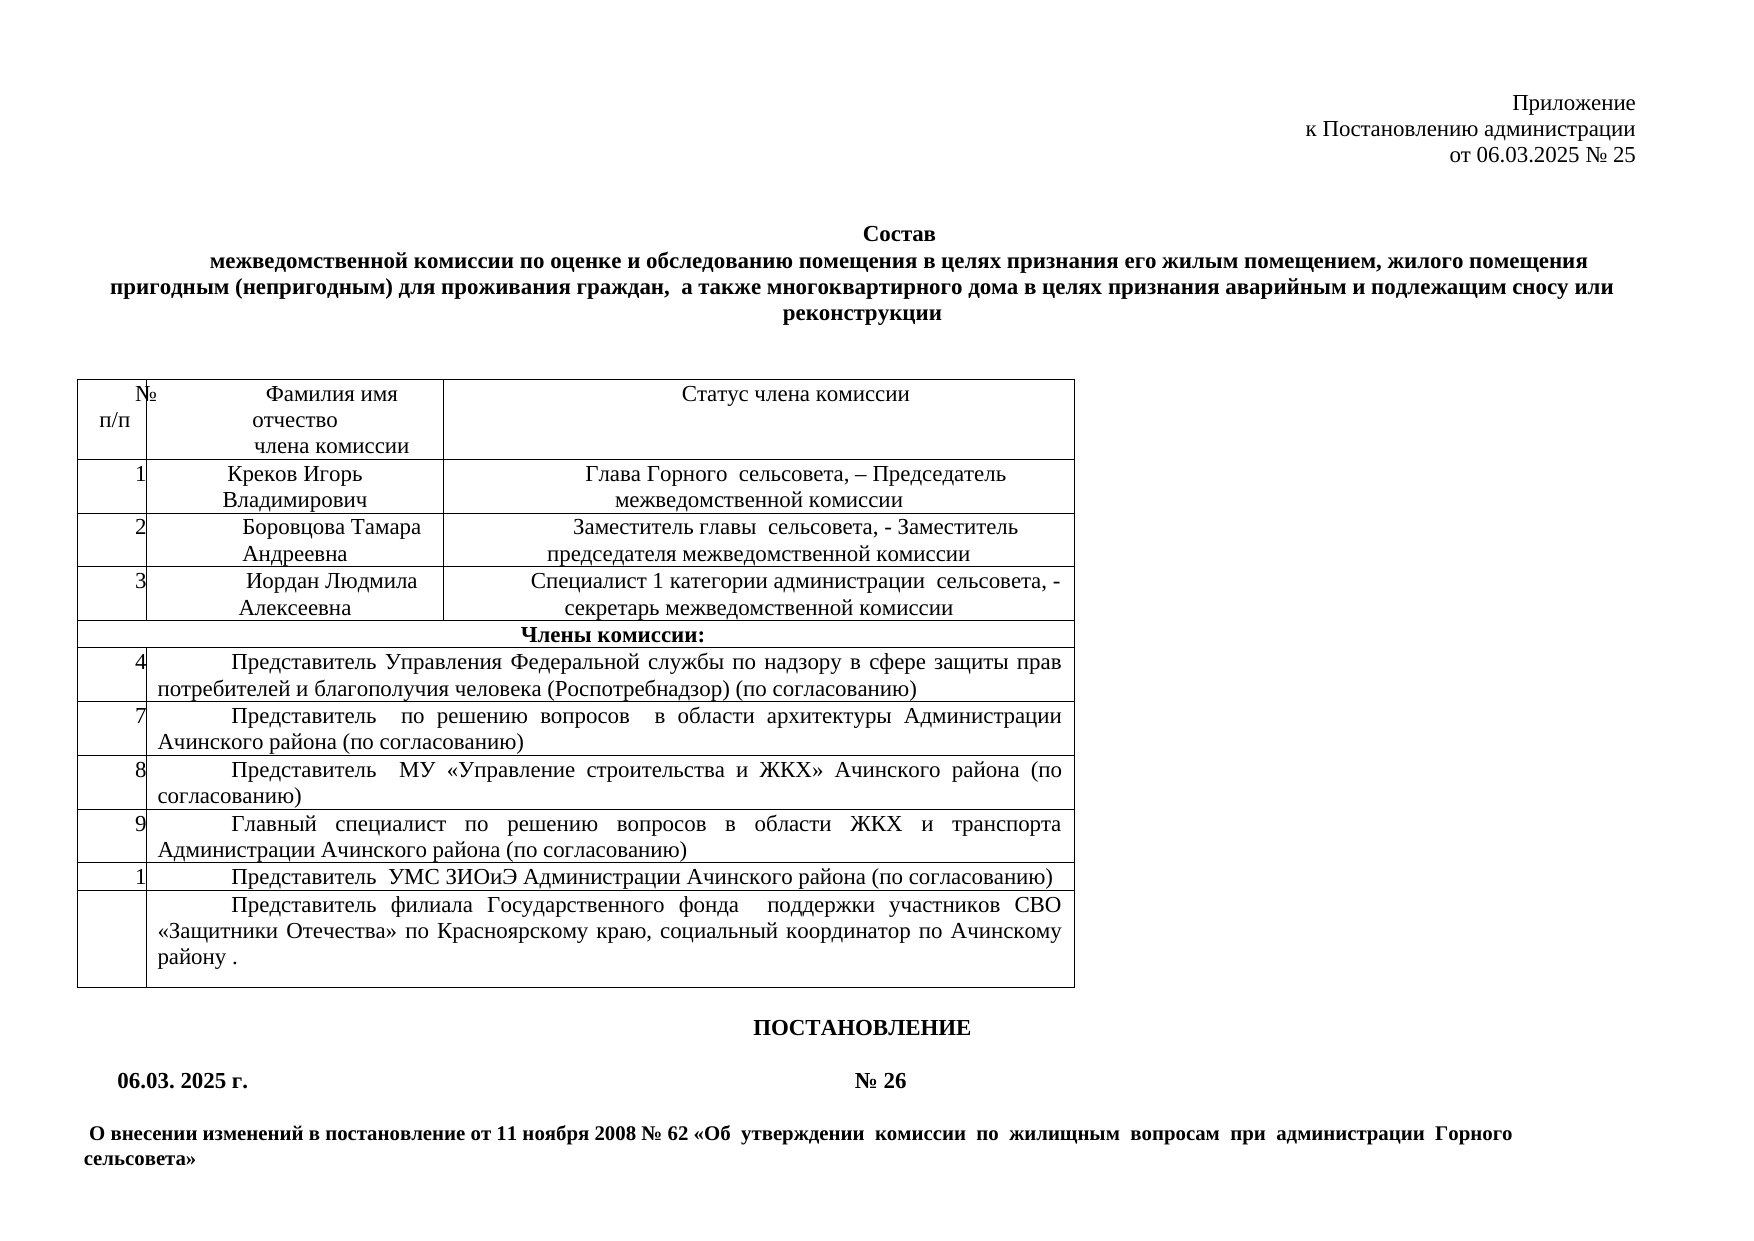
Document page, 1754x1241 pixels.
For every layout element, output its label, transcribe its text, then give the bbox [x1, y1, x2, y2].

table_cell Члены комиссии: [78, 621, 1074, 647]
table_cell 3 [78, 567, 146, 620]
text к Постановлению администрации [531, 115, 1636, 141]
text 06.03. 2025 г. № 26 [89, 1067, 1636, 1093]
table_cell Представитель по решению вопросов в области архитектуры Администрации Ачинского района (по согласованию) [147, 702, 1074, 755]
text ПОСТАНОВЛЕНИЕ [89, 1014, 1636, 1041]
table_cell Главный специалист по решению вопросов в области ЖКХ и транспорта Администрации Ачинского района (по согласованию) [147, 810, 1074, 862]
table_header № п/п [78, 380, 146, 459]
table_cell Боровцова Тамара Андреевна [147, 514, 443, 566]
table_cell Креков Игорь Владимирович [147, 460, 443, 512]
table_cell 9 [78, 810, 146, 862]
table_header Фамилия имя отчество члена комиссии [147, 380, 443, 459]
text Приложение [605, 89, 1636, 115]
table_cell 1 [78, 460, 146, 512]
table_cell Представитель УМС ЗИОиЭ Администрации Ачинского района (по согласованию) [147, 863, 1074, 890]
table_cell 1 [78, 863, 146, 890]
text Состав [89, 220, 1636, 247]
table_cell Представитель Управления Федеральной службы по надзору в сфере защиты прав потребителей и благополучия человека (Роспотребнадзор) (по согласованию) [147, 648, 1074, 701]
table_cell Представитель филиала Государственного фонда поддержки участников СВО «Защитники Отечества» по Красноярскому краю, социальный координатор по Ачинскому району . [147, 891, 1074, 987]
table_cell Представитель МУ «Управление строительства и ЖКХ» Ачинского района (по согласованию) [147, 756, 1074, 808]
table_cell 8 [78, 756, 146, 808]
table_cell Иордан Людмила Алексеевна [147, 567, 443, 620]
table_cell [78, 891, 146, 987]
table_cell Специалист 1 категории администрации сельсовета, - секретарь межведомственной комиссии [444, 567, 1074, 620]
table_cell 2 [78, 514, 146, 566]
text межведомственной комиссии по оценке и обследованию помещения в целях признания его жилым помещением, жилого помещения пригодным (непригодным) для проживания граждан, а также многоквартирного дома в целях признания аварийным и подлежащим сносу или реконструкции [89, 247, 1636, 326]
table_cell Заместитель главы сельсовета, - Заместитель председателя межведомственной комиссии [444, 514, 1074, 566]
text от 06.03.2025 № 25 [605, 141, 1636, 168]
table_cell Глава Горного сельсовета, – Председатель межведомственной комиссии [444, 460, 1074, 512]
table_header Статус члена комиссии [444, 380, 1074, 459]
table_cell 7 [78, 702, 146, 755]
table_cell 4 [78, 648, 146, 701]
